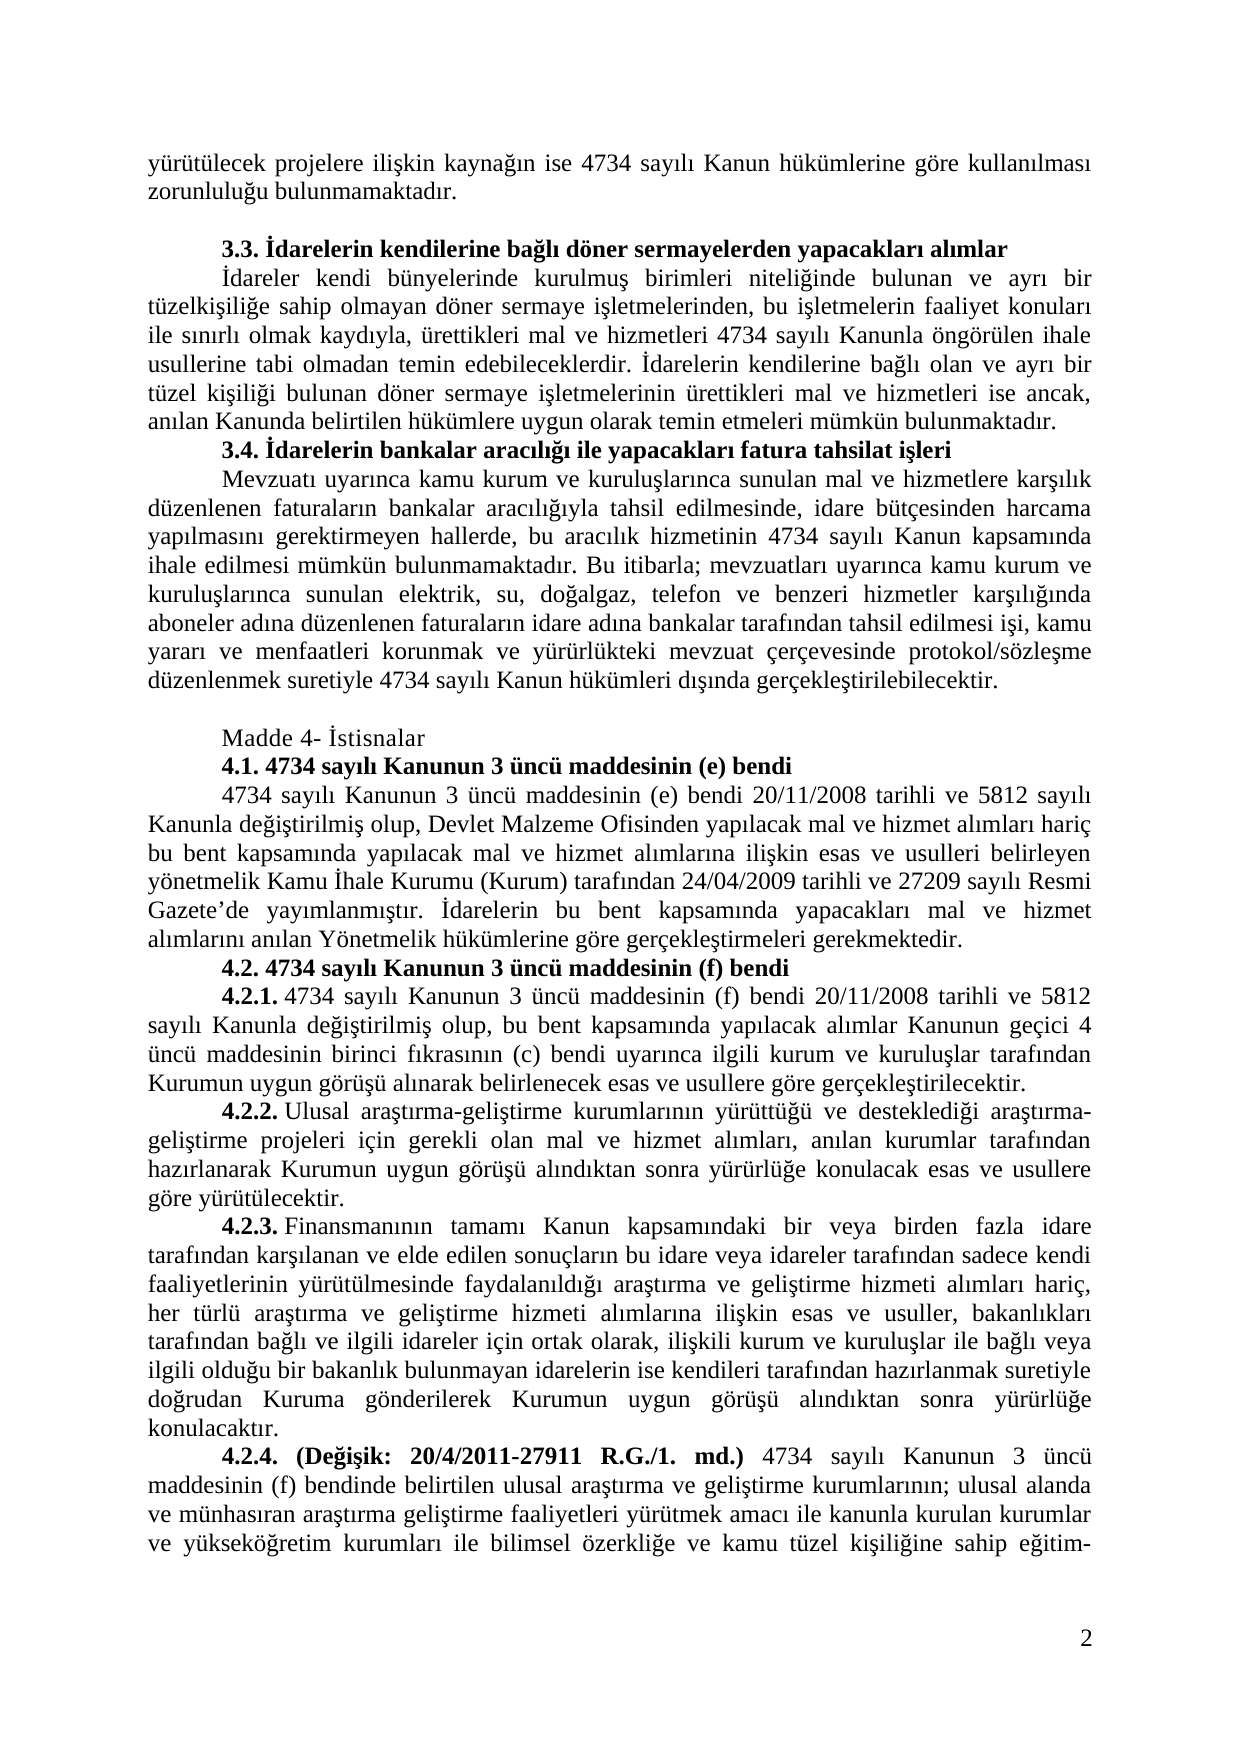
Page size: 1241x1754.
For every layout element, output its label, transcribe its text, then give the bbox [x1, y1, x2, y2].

text 4.2.2. Ulusal araştırma-geliştirme kurumlarının yürüttüğü ve desteklediği araştırma-geliştirme projeleri için gerekli olan mal ve hizmet alımları, anılan kurumlar tarafından hazırlanarak Kurumun uygun görüşü alındıktan sonra yürürlüğe konulacak esas ve usullere göre yürütülecektir. [148, 1096, 1092, 1211]
text 4.2.3. Finansmanının tamamı Kanun kapsamındaki bir veya birden fazla idare tarafından karşılanan ve elde edilen sonuçların bu idare veya idareler tarafından sadece kendi faaliyetlerinin yürütülmesinde faydalanıldığı araştırma ve geliştirme hizmeti alımları hariç, her türlü araştırma ve geliştirme hizmeti alımlarına ilişkin esas ve usuller, bakanlıkları tarafından bağlı ve ilgili idareler için ortak olarak, ilişkili kurum ve kuruluşlar ile bağlı veya ilgili olduğu bir bakanlık bulunmayan idarelerin ise kendileri tarafından hazırlanmak suretiyle doğrudan Kuruma gönderilerek Kurumun uygun görüşü alındıktan sonra yürürlüğe konulacaktır. [148, 1211, 1092, 1441]
text Mevzuatı uyarınca kamu kurum ve kuruluşlarınca sunulan mal ve hizmetlere karşılık düzenlenen faturaların bankalar aracılığıyla tahsil edilmesinde, idare bütçesinden harcama yapılmasını gerektirmeyen hallerde, bu aracılık hizmetinin 4734 sayılı Kanun kapsamında ihale edilmesi mümkün bulunmamaktadır. Bu itibarla; mevzuatları uyarınca kamu kurum ve kuruluşlarınca sunulan elektrik, su, doğalgaz, telefon ve benzeri hizmetler karşılığında aboneler adına düzenlenen faturaların idare adına bankalar tarafından tahsil edilmesi işi, kamu yararı ve menfaatleri korunmak ve yürürlükteki mevzuat çerçevesinde protokol/sözleşme düzenlenmek suretiyle 4734 sayılı Kanun hükümleri dışında gerçekleştirilebilecektir. [148, 464, 1092, 694]
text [148, 1441, 1092, 1556]
subtitle Madde 4- İstisnalar [148, 723, 1092, 751]
text İdareler kendi bünyelerinde kurulmuş birimleri niteliğinde bulunan ve ayrı bir tüzelkişiliğe sahip olmayan döner sermaye işletmelerinden, bu işletmelerin faaliyet konuları ile sınırlı olmak kaydıyla, ürettikleri mal ve hizmetleri 4734 sayılı Kanunla öngörülen ihale usullerine tabi olmadan temin edebileceklerdir. İdarelerin kendilerine bağlı olan ve ayrı bir tüzel kişiliği bulunan döner sermaye işletmelerinin ürettikleri mal ve hizmetleri ise ancak, anılan Kanunda belirtilen hükümlere uygun olarak temin etmeleri mümkün bulunmaktadır. [148, 263, 1092, 435]
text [148, 148, 1092, 205]
subtitle 3.3. İdarelerin kendilerine bağlı döner sermayelerden yapacakları alımlar [148, 234, 1092, 263]
text 4.2.1. 4734 sayılı Kanunun 3 üncü maddesinin (f) bendi 20/11/2008 tarihli ve 5812 sayılı Kanunla değiştirilmiş olup, bu bent kapsamında yapılacak alımlar Kanunun geçici 4 üncü maddesinin birinci fıkrasının (c) bendi uyarınca ilgili kurum ve kuruluşlar tarafından Kurumun uygun görüşü alınarak belirlenecek esas ve usullere göre gerçekleştirilecektir. [148, 981, 1092, 1096]
subtitle 3.4. İdarelerin bankalar aracılığı ile yapacakları fatura tahsilat işleri [148, 435, 1092, 464]
text 4734 sayılı Kanunun 3 üncü maddesinin (e) bendi 20/11/2008 tarihli ve 5812 sayılı Kanunla değiştirilmiş olup, Devlet Malzeme Ofisinden yapılacak mal ve hizmet alımları hariç bu bent kapsamında yapılacak mal ve hizmet alımlarına ilişkin esas ve usulleri belirleyen yönetmelik Kamu İhale Kurumu (Kurum) tarafından 24/04/2009 tarihli ve 27209 sayılı Resmi Gazete’de yayımlanmıştır. İdarelerin bu bent kapsamında yapacakları mal ve hizmet alımlarını anılan Yönetmelik hükümlerine göre gerçekleştirmeleri gerekmektedir. [148, 780, 1092, 953]
subtitle 4.1. 4734 sayılı Kanunun 3 üncü maddesinin (e) bendi [148, 751, 1092, 780]
subtitle 4.2. 4734 sayılı Kanunun 3 üncü maddesinin (f) bendi [148, 953, 1092, 981]
